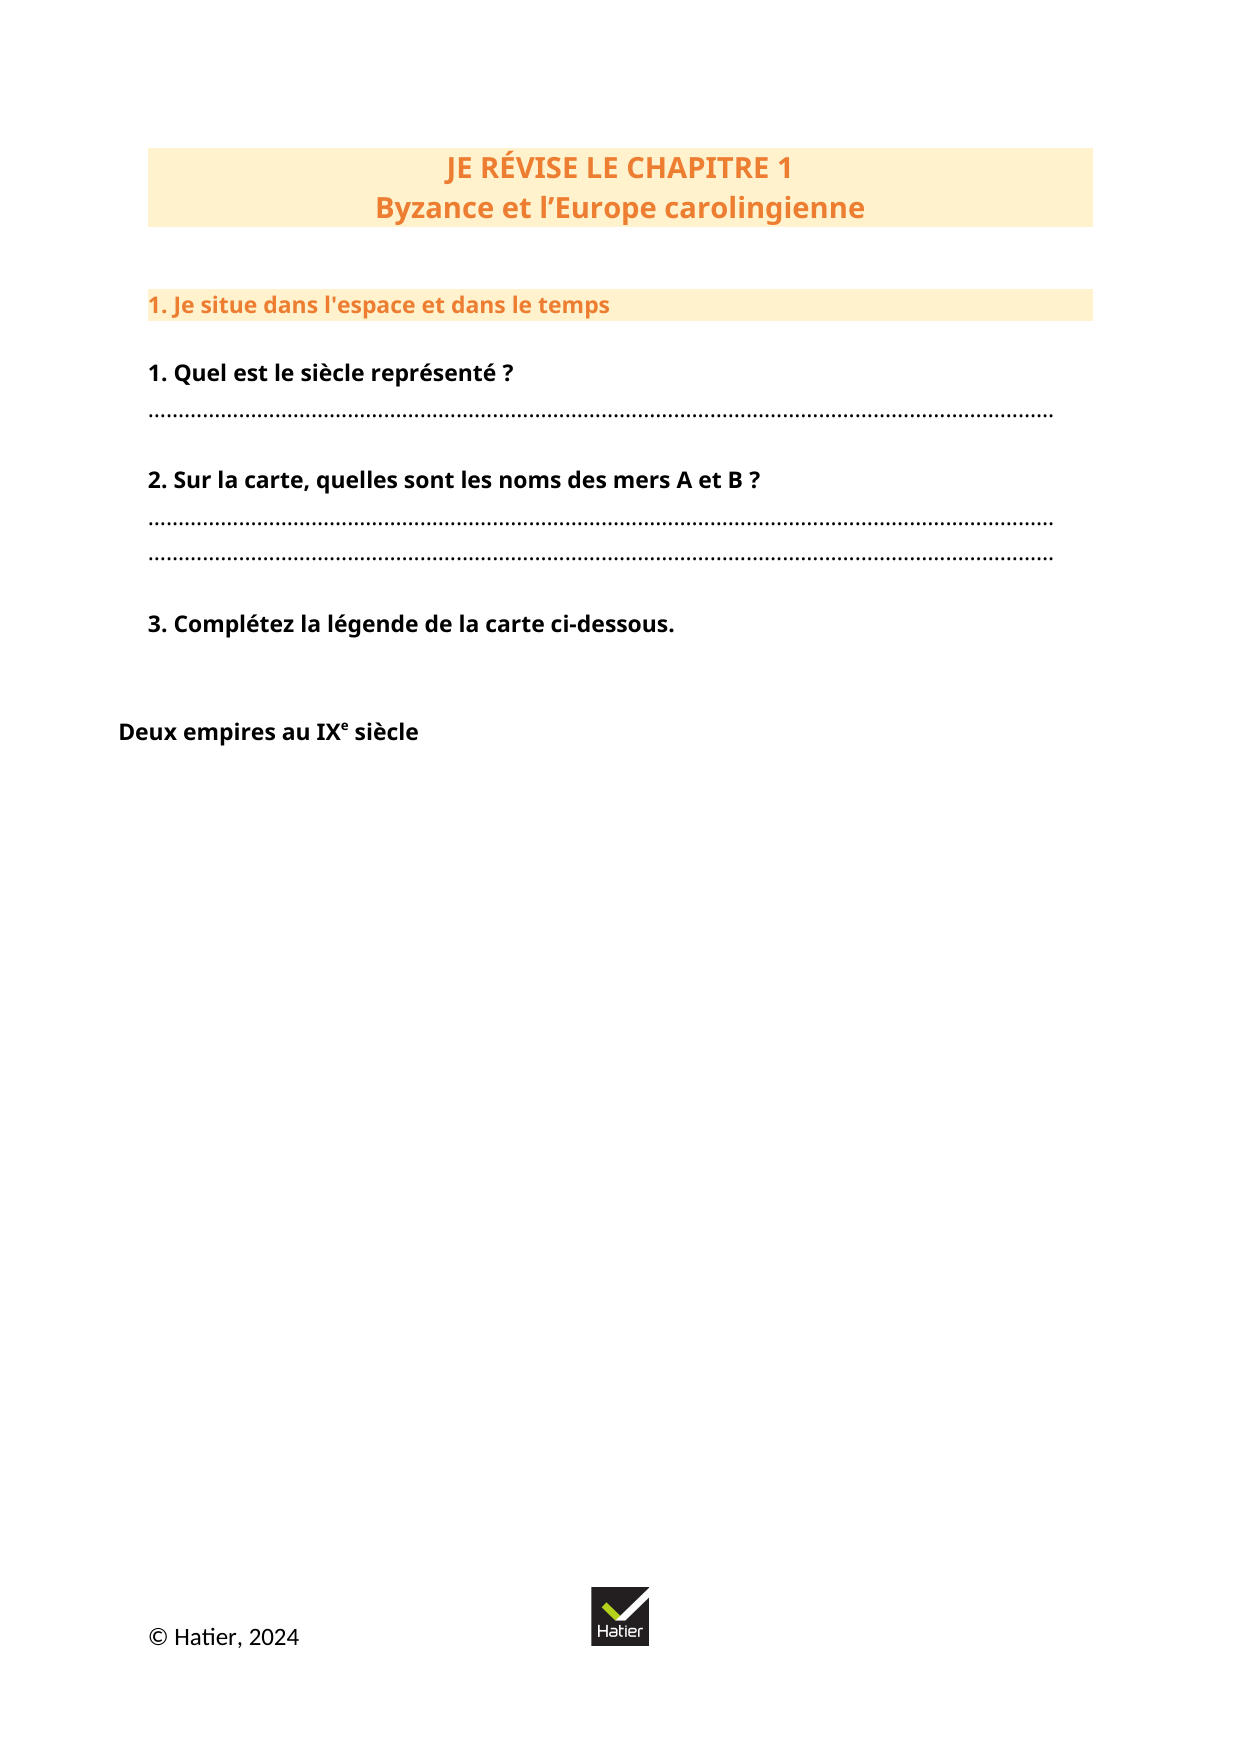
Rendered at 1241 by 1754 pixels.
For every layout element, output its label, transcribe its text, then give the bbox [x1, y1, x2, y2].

text 2. Sur la carte, quelles sont les noms des mers A et B ? [148, 464, 1093, 496]
text 1. Quel est le siècle représenté ? [148, 357, 1093, 388]
text JE RÉVISE LE CHAPITRE 1 [148, 148, 1093, 187]
text …………………………………………………………………………………………………………………………………… [148, 536, 1093, 568]
text 1. Je situe dans l'espace et dans le temps [148, 289, 1093, 321]
text …………………………………………………………………………………………………………………………………… [148, 393, 1093, 424]
text Byzance et l’Europe carolingienne [148, 187, 1093, 227]
text Deux empires au IXe siècle [118, 716, 1093, 747]
picture [591, 1587, 649, 1646]
text 3. Complétez la légende de la carte ci-dessous. [148, 608, 1093, 639]
text …………………………………………………………………………………………………………………………………… [148, 500, 1093, 532]
